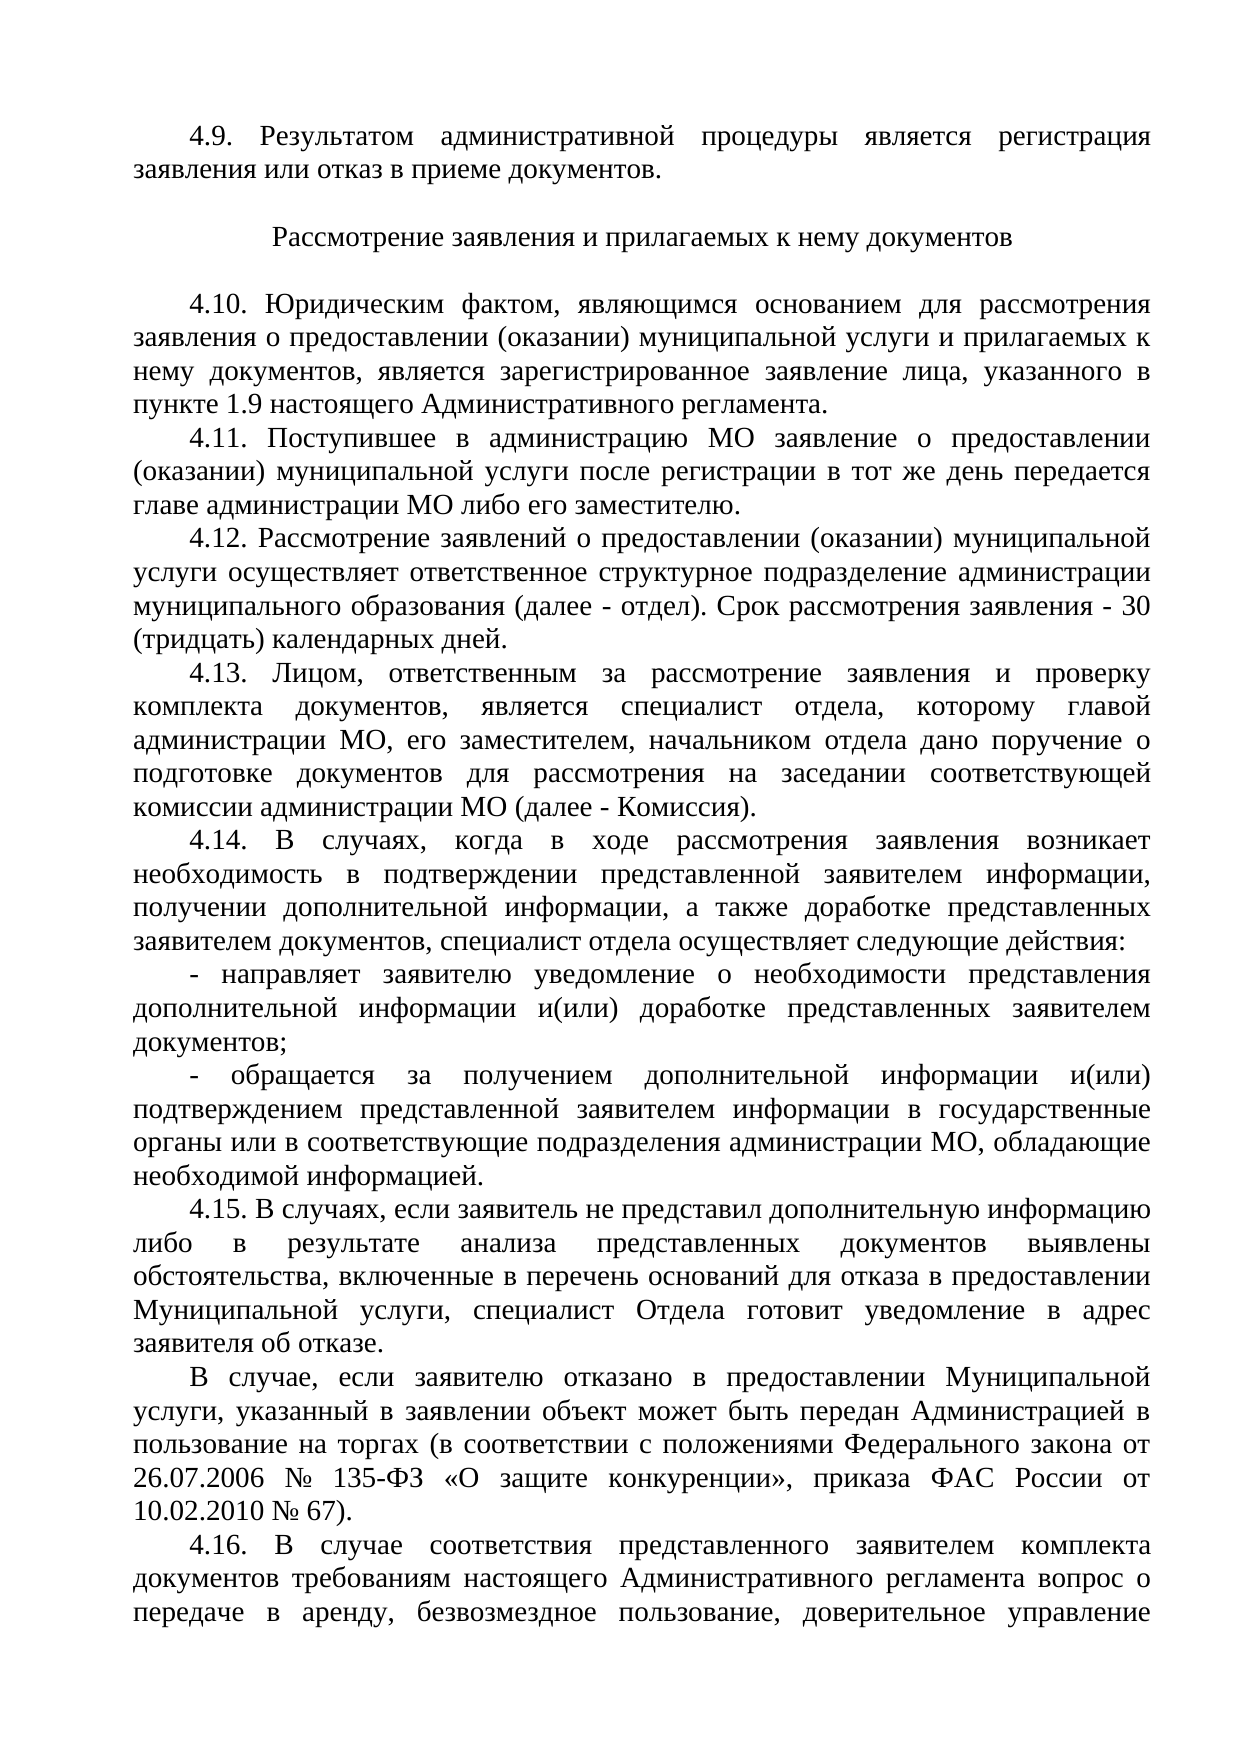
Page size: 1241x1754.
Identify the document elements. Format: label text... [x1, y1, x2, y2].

text 4.9. Результатом административной процедуры является регистрация заявления или отказ в приеме документов. [133, 118, 1152, 185]
text - направляет заявителю уведомление о необходимости представления дополнительной информации и(или) доработке представленных заявителем документов; [133, 957, 1152, 1057]
text - обращается за получением дополнительной информации и(или) подтверждением представленной заявителем информации в государственные органы или в соответствующие подразделения администрации МО, обладающие необходимой информацией. [133, 1057, 1152, 1191]
text 4.15. В случаях, если заявитель не представил дополнительную информацию либо в результате анализа представленных документов выявлены обстоятельства, включенные в перечень оснований для отказа в предоставлении Муниципальной услуги, специалист Отдела готовит уведомление в адрес заявителя об отказе. [133, 1191, 1152, 1359]
text Рассмотрение заявления и прилагаемых к нему документов [133, 219, 1152, 252]
text В случае, если заявителю отказано в предоставлении Муниципальной услуги, указанный в заявлении объект может быть передан Администрацией в пользование на торгах (в соответствии с положениями Федерального закона от 26.07.2006 № 135-ФЗ «О защите конкуренции», приказа ФАС России от 10.02.2010 № 67). [133, 1359, 1152, 1527]
text 4.14. В случаях, когда в ходе рассмотрения заявления возникает необходимость в подтверждении представленной заявителем информации, получении дополнительной информации, а также доработке представленных заявителем документов, специалист отдела осуществляет следующие действия: [133, 822, 1152, 957]
text 4.11. Поступившее в администрацию МО заявление о предоставлении (оказании) муниципальной услуги после регистрации в тот же день передается главе администрации МО либо его заместителю. [133, 420, 1152, 521]
text 4.13. Лицом, ответственным за рассмотрение заявления и проверку комплекта документов, является специалист отдела, которому главой администрации МО, его заместителем, начальником отдела дано поручение о подготовке документов для рассмотрения на заседании соответствующей комиссии администрации МО (далее - Комиссия). [133, 655, 1152, 822]
text 4.10. Юридическим фактом, являющимся основанием для рассмотрения заявления о предоставлении (оказании) муниципальной услуги и прилагаемых к нему документов, является зарегистрированное заявление лица, указанного в пункте 1.9 настоящего Административного регламента. [133, 286, 1152, 420]
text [133, 1527, 1152, 1627]
text 4.12. Рассмотрение заявлений о предоставлении (оказании) муниципальной услуги осуществляет ответственное структурное подразделение администрации муниципального образования (далее - отдел). Срок рассмотрения заявления - 30 (тридцать) календарных дней. [133, 521, 1152, 655]
